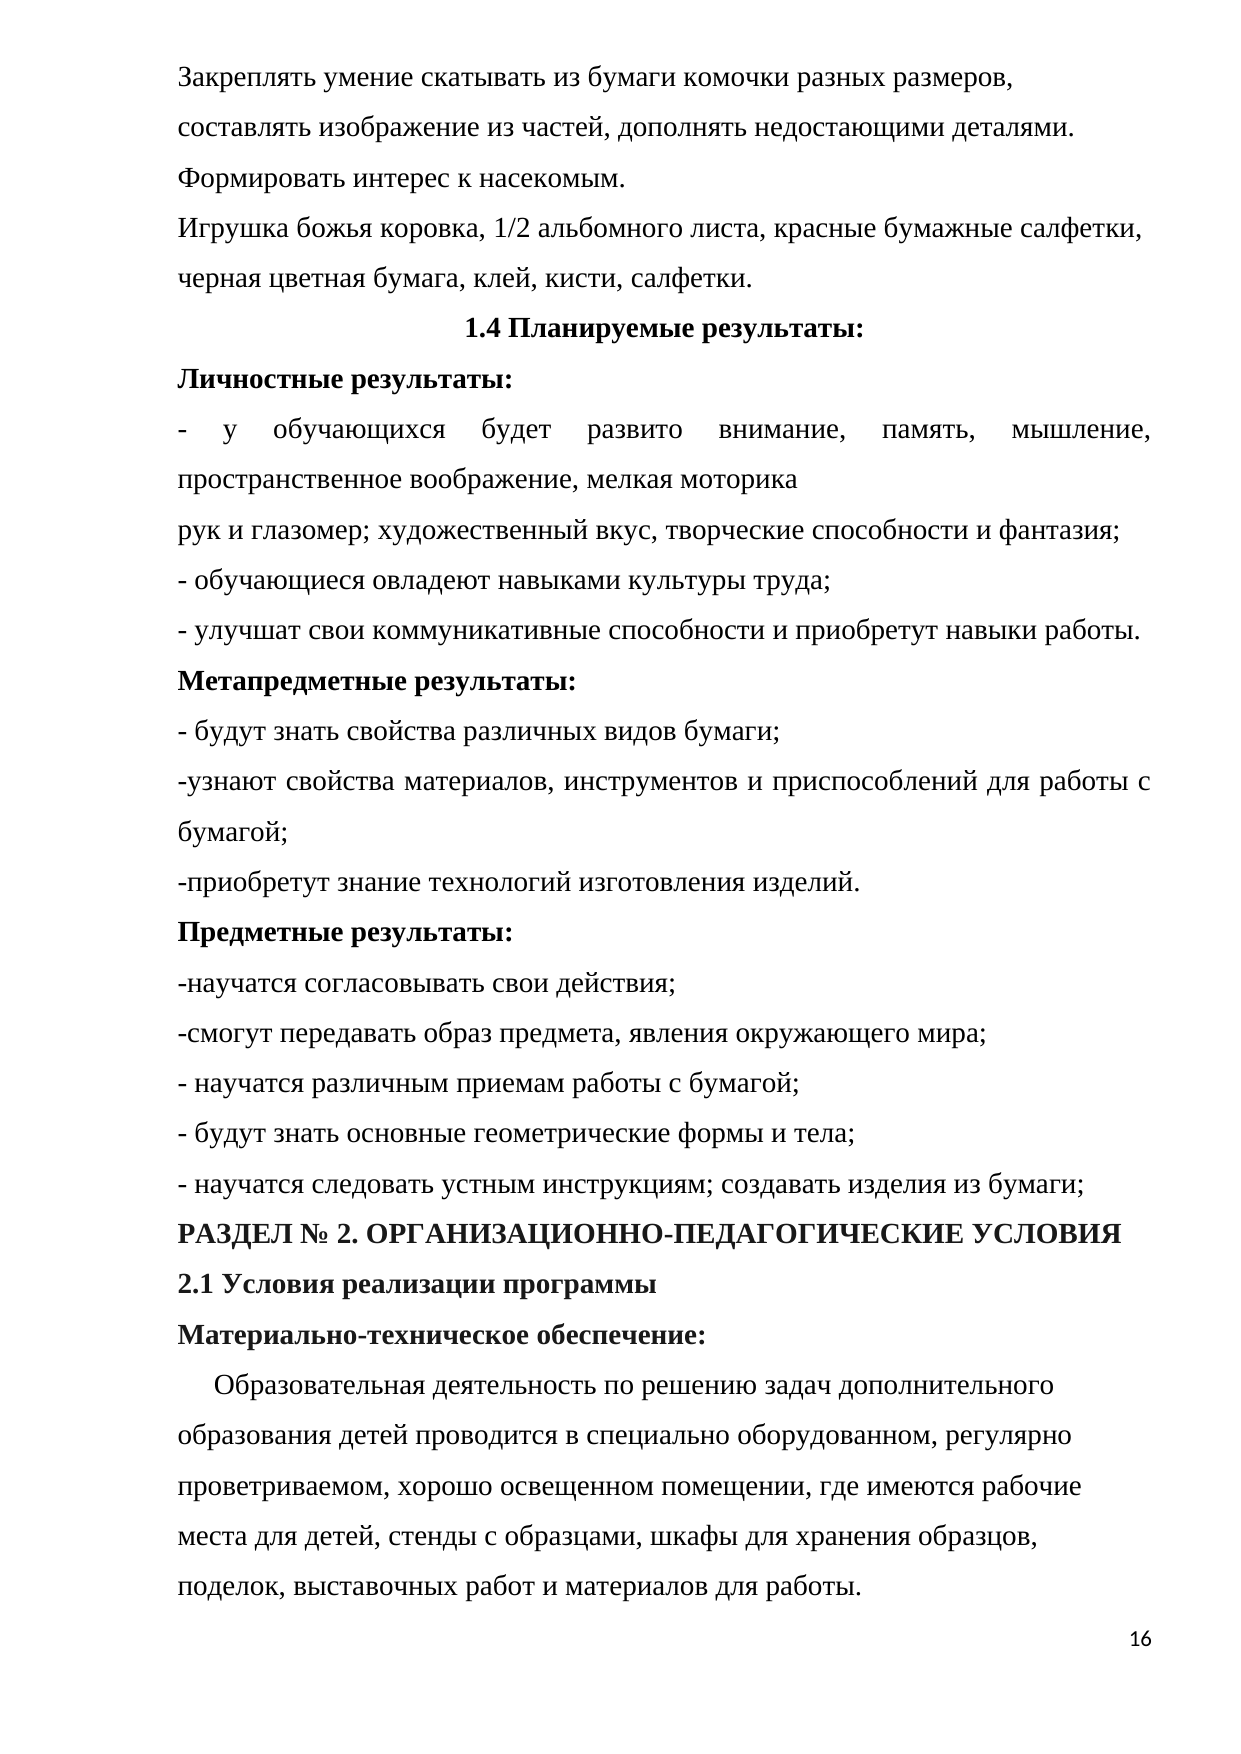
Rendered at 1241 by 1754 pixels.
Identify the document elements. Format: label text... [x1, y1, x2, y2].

text Материально-техническое обеспечение: [177, 1317, 1152, 1350]
text Закреплять умение скатывать из бумаги комочки разных размеров, составлять изображение из частей, дополнять недостающими деталями. Формировать интерес к насекомым. [177, 59, 1152, 193]
text Личностные результаты: [177, 361, 1152, 394]
text - у обучающихся будет развито внимание, память, мышление, пространственное воображение, мелкая моторика [177, 411, 1152, 495]
text 1.4 Планируемые результаты: [177, 311, 1152, 344]
text -научатся согласовывать свои действия; [177, 965, 1152, 998]
text 2.1 Условия реализации программы [177, 1267, 1152, 1300]
text РАЗДЕЛ № 2. ОРГАНИЗАЦИОННО-ПЕДАГОГИЧЕСКИЕ УСЛОВИЯ [177, 1216, 1152, 1250]
text -смогут передавать образ предмета, явления окружающего мира; [177, 1015, 1152, 1048]
text - обучающиеся овладеют навыками культуры труда; [177, 562, 1152, 596]
text - научатся различным приемам работы с бумагой; [177, 1065, 1152, 1099]
text Предметные результаты: [177, 914, 1152, 948]
text - будут знать основные геометрические формы и тела; [177, 1116, 1152, 1149]
text -узнают свойства материалов, инструментов и приспособлений для работы с бумагой; [177, 763, 1152, 847]
text - улучшат свои коммуникативные способности и приобретут навыки работы. [177, 612, 1152, 646]
text рук и глазомер; художественный вкус, творческие способности и фантазия; [177, 512, 1152, 545]
text Игрушка божья коровка, 1/2 альбомного листа, красные бумажные салфетки, черная цветная бумага, клей, кисти, салфетки. [177, 210, 1152, 294]
text Метапредметные результаты: [177, 663, 1152, 696]
text -приобретут знание технологий изготовления изделий. [177, 864, 1152, 898]
text - будут знать свойства различных видов бумаги; [177, 713, 1152, 747]
text - научатся следовать устным инструкциям; создавать изделия из бумаги; [177, 1166, 1152, 1199]
text Образовательная деятельность по решению задач дополнительного образования детей проводится в специально оборудованном, регулярно проветриваемом, хорошо освещенном помещении, где имеются рабочие места для детей, стенды с образцами, шкафы для хранения образцов, поделок, выставочных работ и материалов для работы. [177, 1367, 1152, 1602]
